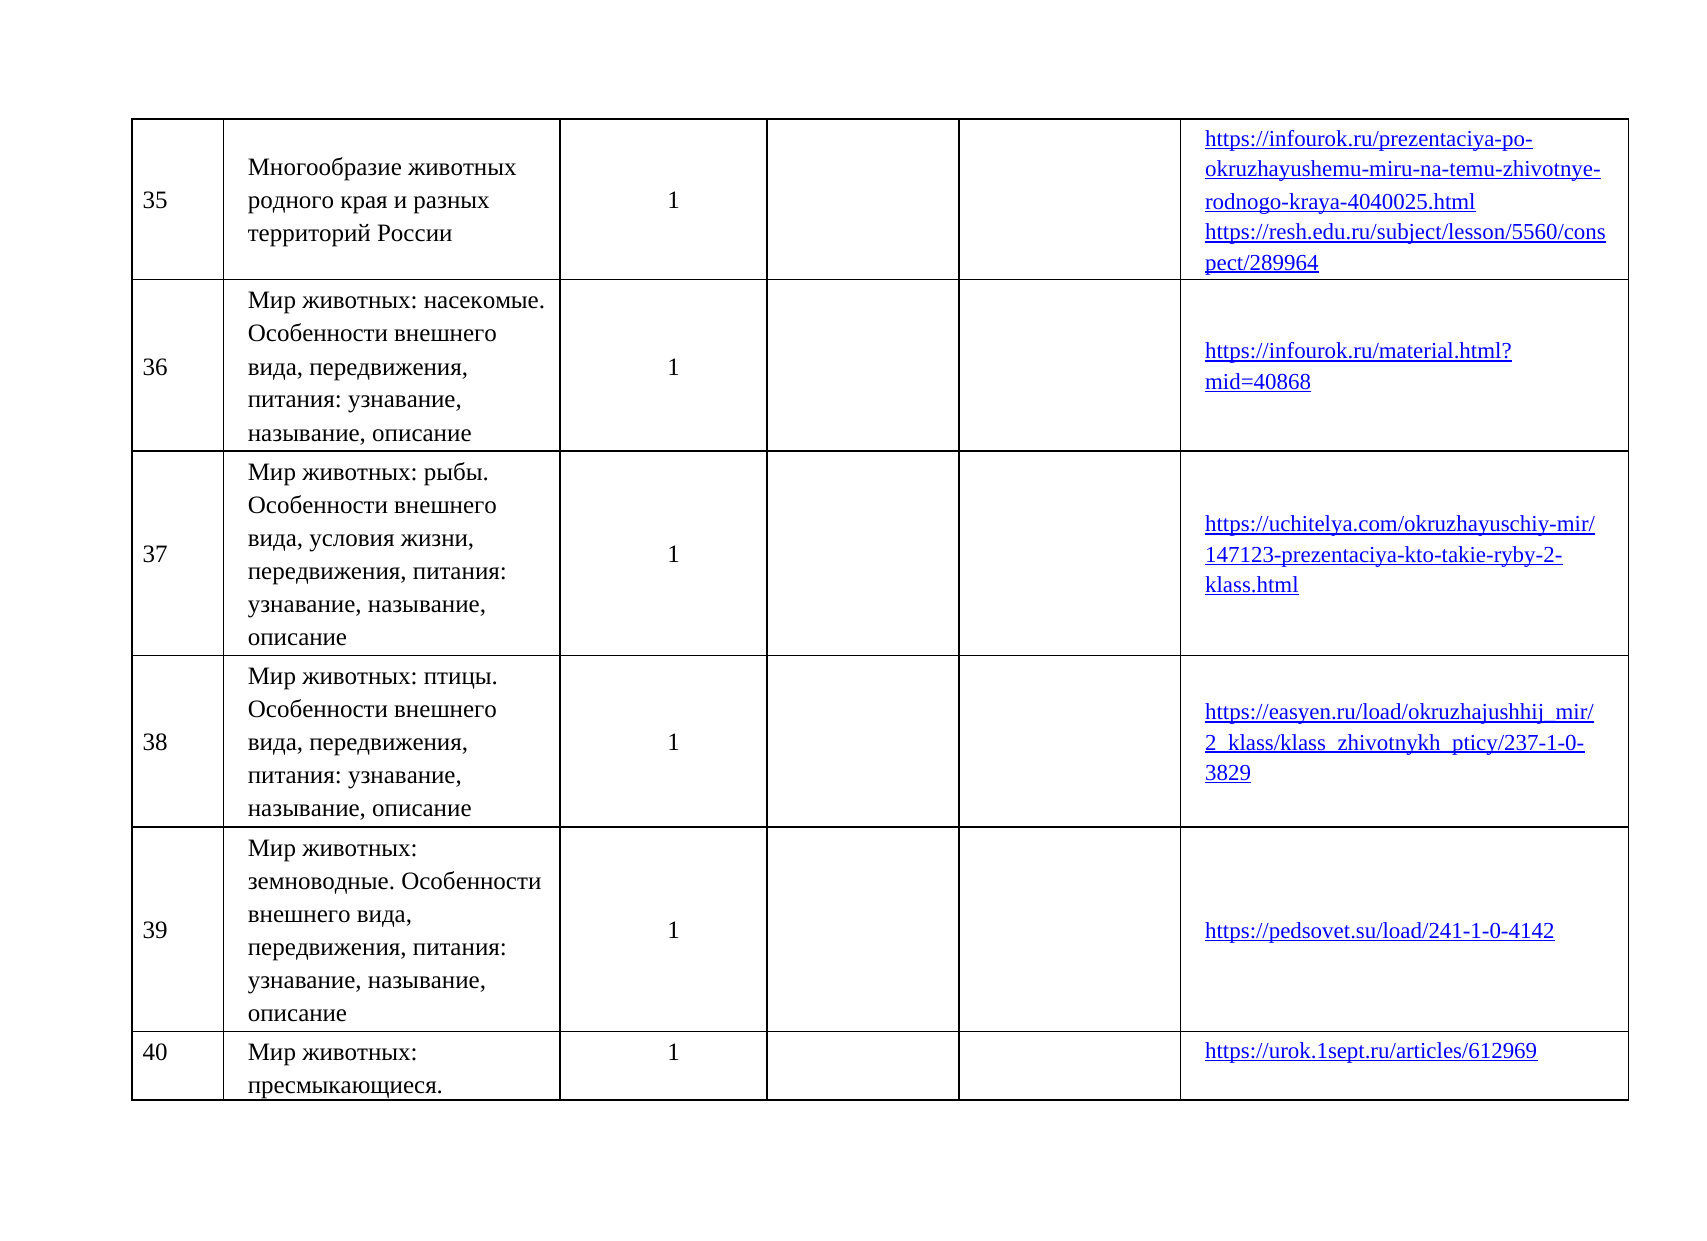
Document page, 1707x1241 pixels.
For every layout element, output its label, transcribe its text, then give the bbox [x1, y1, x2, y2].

table_cell [768, 656, 958, 826]
table_cell 35 [133, 120, 223, 279]
table_cell 1 [561, 280, 766, 450]
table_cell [224, 1032, 559, 1099]
table_cell Многообразие животных родного края и разных территорий России [224, 120, 559, 279]
table_cell 37 [133, 452, 223, 655]
table_cell 1 [561, 656, 766, 826]
table_cell [960, 452, 1180, 655]
table_cell 1 [561, 828, 766, 1031]
table_cell [768, 120, 958, 279]
table_cell https://pedsovet.su/load/241-1-0-4142 [1181, 828, 1628, 1031]
table_cell [768, 1032, 958, 1099]
table_cell 36 [133, 280, 223, 450]
table_cell https://infourok.ru/prezentaciya-po-okruzhayushemu-miru-na-temu-zhivotnye-rodnogo-kraya-4040025.html https://resh.edu.ru/subject/lesson/5560/conspect/289964 [1181, 120, 1628, 279]
table_cell [960, 120, 1180, 279]
table_cell Мир животных: птицы. Особенности внешнего вида, передвижения, питания: узнавание, называние, описание [224, 656, 559, 826]
table_cell Мир животных: насекомые. Особенности внешнего вида, передвижения, питания: узнавание, называние, описание [224, 280, 559, 450]
table_cell 1 [561, 452, 766, 655]
table_cell 40 [133, 1032, 223, 1099]
table_cell 1 [561, 1032, 766, 1099]
table_cell 1 [561, 120, 766, 279]
table_cell [960, 828, 1180, 1031]
table_cell 38 [133, 656, 223, 826]
table_cell [768, 828, 958, 1031]
table_cell https://infourok.ru/material.html?mid=40868 [1181, 280, 1628, 450]
table_cell [960, 1032, 1180, 1099]
table_cell [960, 280, 1180, 450]
table_cell Мир животных: земноводные. Особенности внешнего вида, передвижения, питания: узнавание, называние, описание [224, 828, 559, 1031]
table_cell [768, 452, 958, 655]
table_cell https://uchitelya.com/okruzhayuschiy-mir/147123-prezentaciya-kto-takie-ryby-2-klass.html [1181, 452, 1628, 655]
table_cell [960, 656, 1180, 826]
table_cell [768, 280, 958, 450]
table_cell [1181, 1032, 1628, 1099]
table_cell https://easyen.ru/load/okruzhajushhij_mir/2_klass/klass_zhivotnykh_pticy/237-1-0-3829 [1181, 656, 1628, 826]
table_cell Мир животных: рыбы. Особенности внешнего вида, условия жизни, передвижения, питания: узнавание, называние, описание [224, 452, 559, 655]
table_cell 39 [133, 828, 223, 1031]
